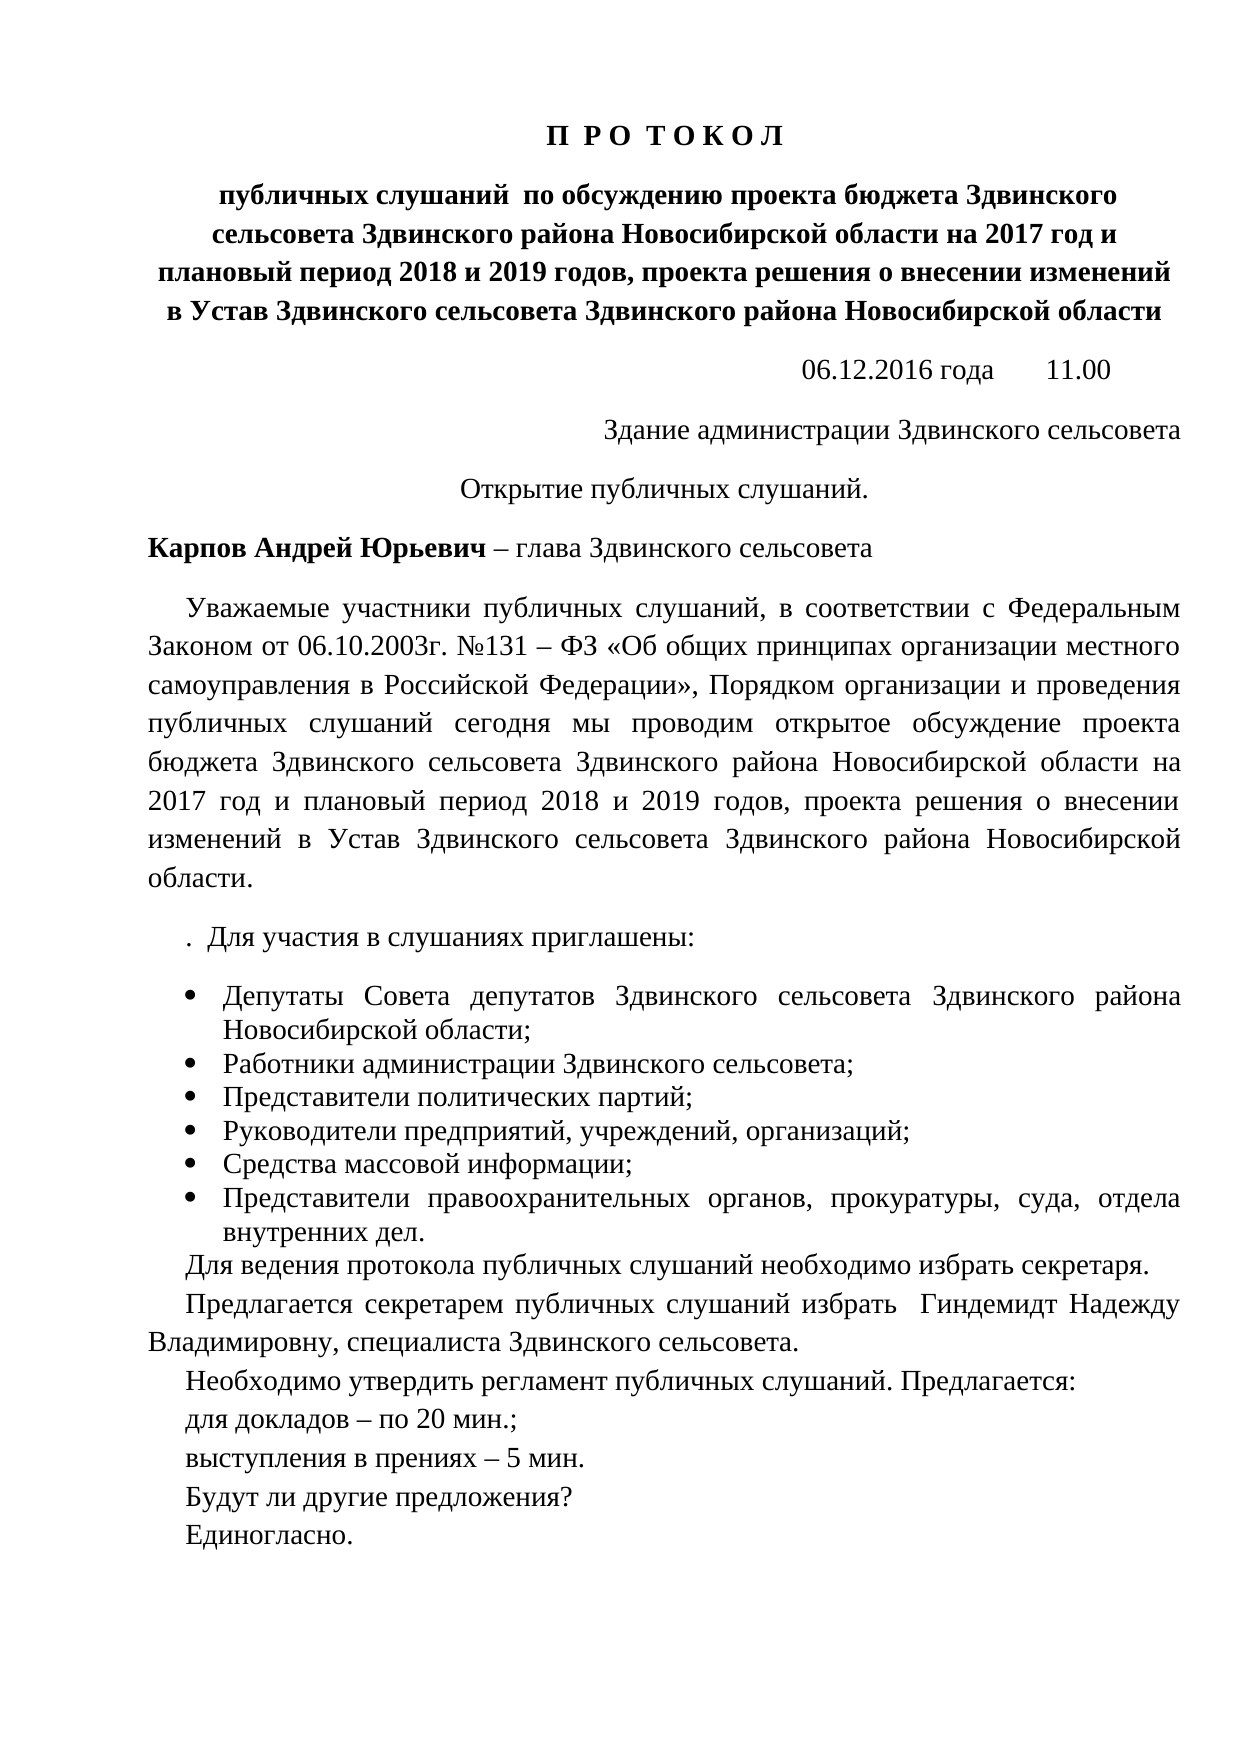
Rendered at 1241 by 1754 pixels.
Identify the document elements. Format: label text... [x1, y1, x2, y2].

text для докладов – по 20 мин.; [148, 1402, 1181, 1435]
text Единогласно. [148, 1517, 1181, 1551]
text . Для участия в слушаниях приглашены: [148, 919, 1181, 953]
text выступления в прениях – 5 мин. [148, 1440, 1181, 1474]
text Предлагается секретарем публичных слушаний избрать Гиндемидт Надежду Владимировну, специалиста Здвинского сельсовета. [148, 1286, 1181, 1358]
text Для ведения протокола публичных слушаний необходимо избрать секретаря. [148, 1247, 1181, 1281]
text 06.12.2016 года 11.00 [148, 352, 1181, 386]
list Средства массовой информации; [185, 1147, 1181, 1180]
text Уважаемые участники публичных слушаний, в соответствии с Федеральным Законом от 06.10.2003г. №131 – ФЗ «Об общих принципах организации местного самоуправления в Российской Федерации», Порядком организации и проведения публичных слушаний сегодня мы проводим открытое обсуждение проекта бюджета Здвинского сельсовета Здвинского района Новосибирской области на 2017 год и плановый период 2018 и 2019 годов, проекта решения о внесении изменений в Устав Здвинского сельсовета Здвинского района Новосибирской области. [148, 590, 1181, 893]
list Работники администрации Здвинского сельсовета; [185, 1046, 1181, 1079]
text Необходимо утвердить регламент публичных слушаний. Предлагается: [148, 1363, 1181, 1397]
text Открытие публичных слушаний. [148, 471, 1181, 505]
text Здание администрации Здвинского сельсовета [148, 412, 1181, 445]
text Будут ли другие предложения? [148, 1479, 1181, 1512]
text публичных слушаний по обсуждению проекта бюджета Здвинского сельсовета Здвинского района Новосибирской области на 2017 год и плановый период 2018 и 2019 годов, проекта решения о внесении изменений в Устав Здвинского сельсовета Здвинского района Новосибирской области [148, 177, 1181, 327]
list Представители политических партий; [185, 1079, 1181, 1113]
list Депутаты Совета депутатов Здвинского сельсовета Здвинского района Новосибирской области; [185, 978, 1181, 1046]
text Карпов Андрей Юрьевич – глава Здвинского сельсовета [148, 531, 1181, 564]
list Руководители предприятий, учреждений, организаций; [185, 1113, 1181, 1147]
text П Р О Т О К О Л [148, 118, 1181, 152]
list Представители правоохранительных органов, прокуратуры, суда, отдела внутренних дел. [185, 1180, 1181, 1247]
